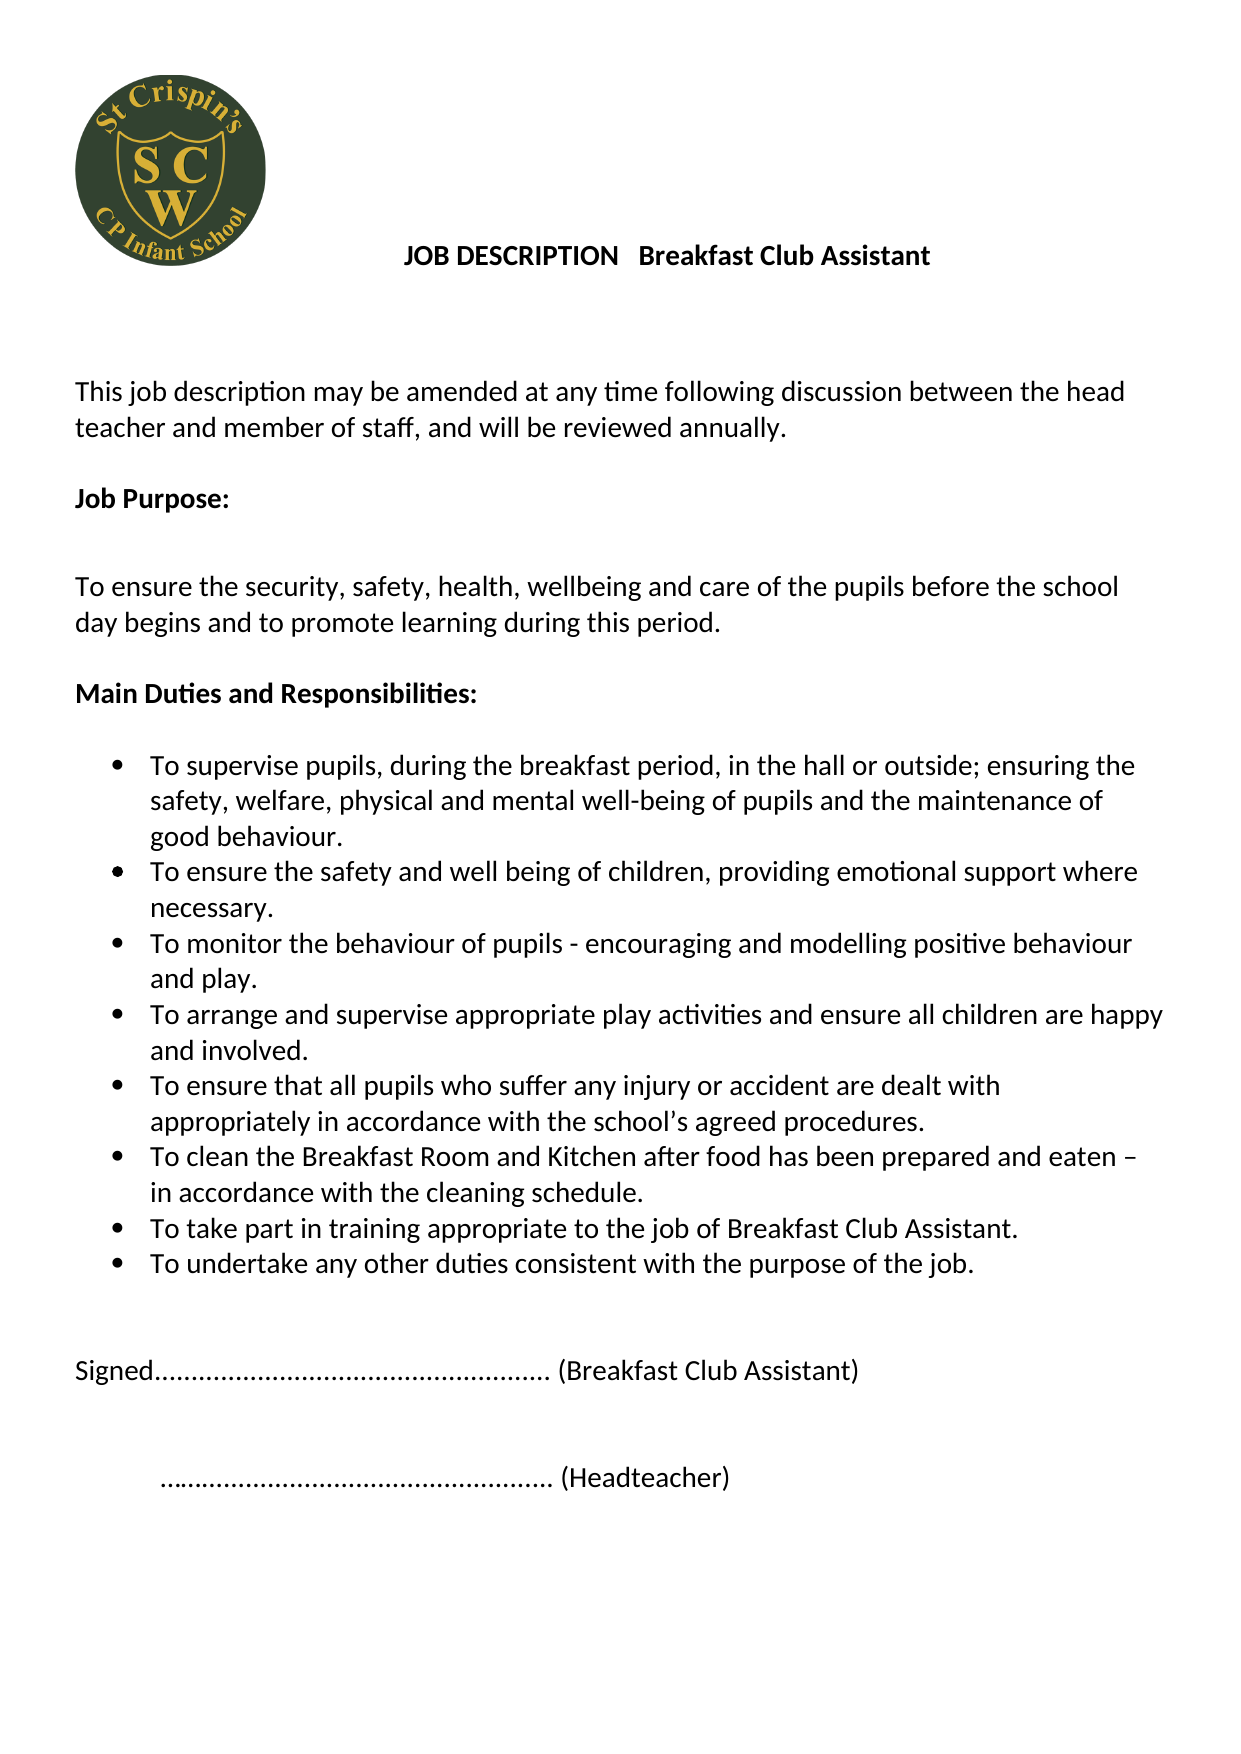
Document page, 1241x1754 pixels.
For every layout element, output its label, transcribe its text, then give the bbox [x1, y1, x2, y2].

list To clean the Breakfast Room and Kitchen after food has been prepared and eaten – in accordance with the cleaning schedule. [112, 1138, 1165, 1210]
list To arrange and supervise appropriate play activities and ensure all children are happy and involved. [112, 996, 1165, 1067]
text ……................................................ (Headteacher) [75, 1459, 1165, 1495]
list To undertake any other duties consistent with the purpose of the job. [112, 1245, 1165, 1281]
text Signed...................................................... (Breakfast Club Assistant) [75, 1352, 1165, 1388]
subtitle Job Purpose: [75, 480, 1165, 516]
text This job description may be amended at any time following discussion between the head teacher and member of staff, and will be reviewed annually. [75, 373, 1165, 444]
list To take part in training appropriate to the job of Breakfast Club Assistant. [112, 1210, 1165, 1245]
list To ensure the safety and well being of children, providing emotional support where necessary. [112, 853, 1165, 925]
list To monitor the behaviour of pupils - encouraging and modelling positive behaviour and play. [112, 925, 1165, 996]
text Main Duties and Responsibilities: [75, 675, 1165, 711]
text JOB DESCRIPTION Breakfast Club Assistant [75, 75, 1165, 273]
text To ensure the security, safety, health, wellbeing and care of the pupils before the school day begins and to promote learning during this period. [75, 568, 1165, 640]
list To supervise pupils, during the breakfast period, in the hall or outside; ensuring the safety, welfare, physical and mental well-being of pupils and the maintenance of good behaviour. [112, 747, 1165, 853]
picture [75, 75, 266, 266]
list To ensure that all pupils who suffer any injury or accident are dealt with appropriately in accordance with the school’s agreed procedures. [112, 1067, 1165, 1138]
